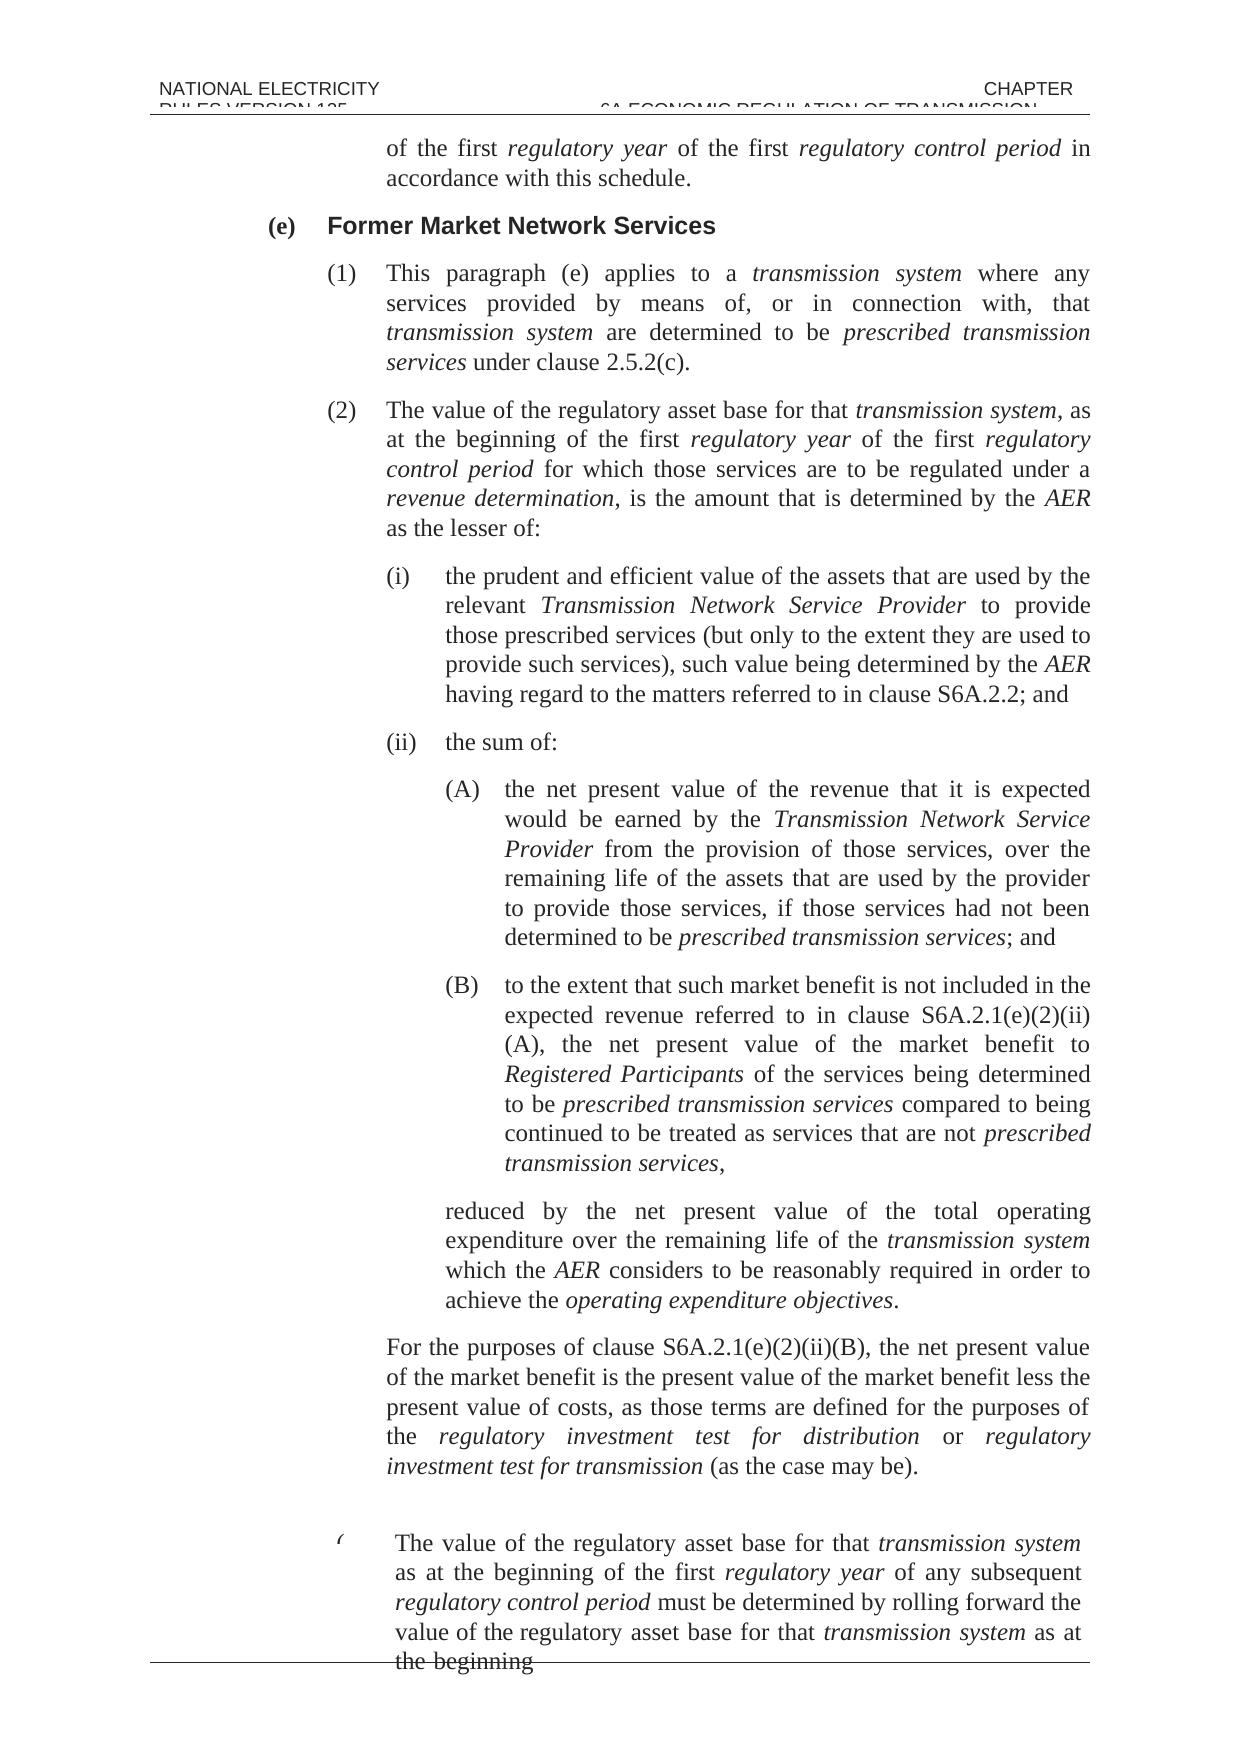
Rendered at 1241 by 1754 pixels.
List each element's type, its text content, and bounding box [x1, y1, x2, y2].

list the prudent and efficient value of the assets that are used by the relevant Transmission Network Service Provider to provide those prescribed services (but only to the extent they are used to provide such services), such value being determined by the AER having regard to the matters referred to in clause S6A.2.2; and [386, 561, 1091, 708]
text reduced by the net present value of the total operating expenditure over the remaining life of the transmission system which the AER considers to be reasonably required in order to achieve the operating expenditure objectives. [445, 1196, 1091, 1313]
list This paragraph (e) applies to a transmission system where any services provided by means of, or in connection with, that transmission system are determined to be prescribed transmission services under clause 2.5.2(c). [327, 258, 1091, 376]
text For the purposes of clause S6A.2.1(e)(2)(ii)(B), the net present value of the market benefit is the present value of the market benefit less the present value of costs, as those terms are defined for the purposes of the regulatory investment test for distribution or regulatory investment test for transmission (as the case may be). [386, 1332, 1091, 1479]
text of the first regulatory year of the first regulatory control period in accordance with this schedule. [386, 133, 1091, 192]
subtitle Former Market Network Services [268, 211, 1103, 240]
list the sum of: [386, 727, 1103, 756]
list the net present value of the revenue that it is expected would be earned by the Transmission Network Service Provider from the provision of those services, over the remaining life of the assets that are used by the provider to provide those services, if those services had not been determined to be prescribed transmission services; and [445, 774, 1091, 951]
list The value of the regulatory asset base for that transmission system, as at the beginning of the first regulatory year of the first regulatory control period for which those services are to be regulated under a revenue determination, is the amount that is determined by the AER as the lesser of: [327, 395, 1091, 542]
list to the extent that such market benefit is not included in the expected revenue referred to in clause S6A.2.1(e)(2)(ii)(A), the net present value of the market benefit to Registered Participants of the services being determined to be prescribed transmission services compared to being continued to be treated as services that are not prescribed transmission services, [445, 970, 1091, 1177]
